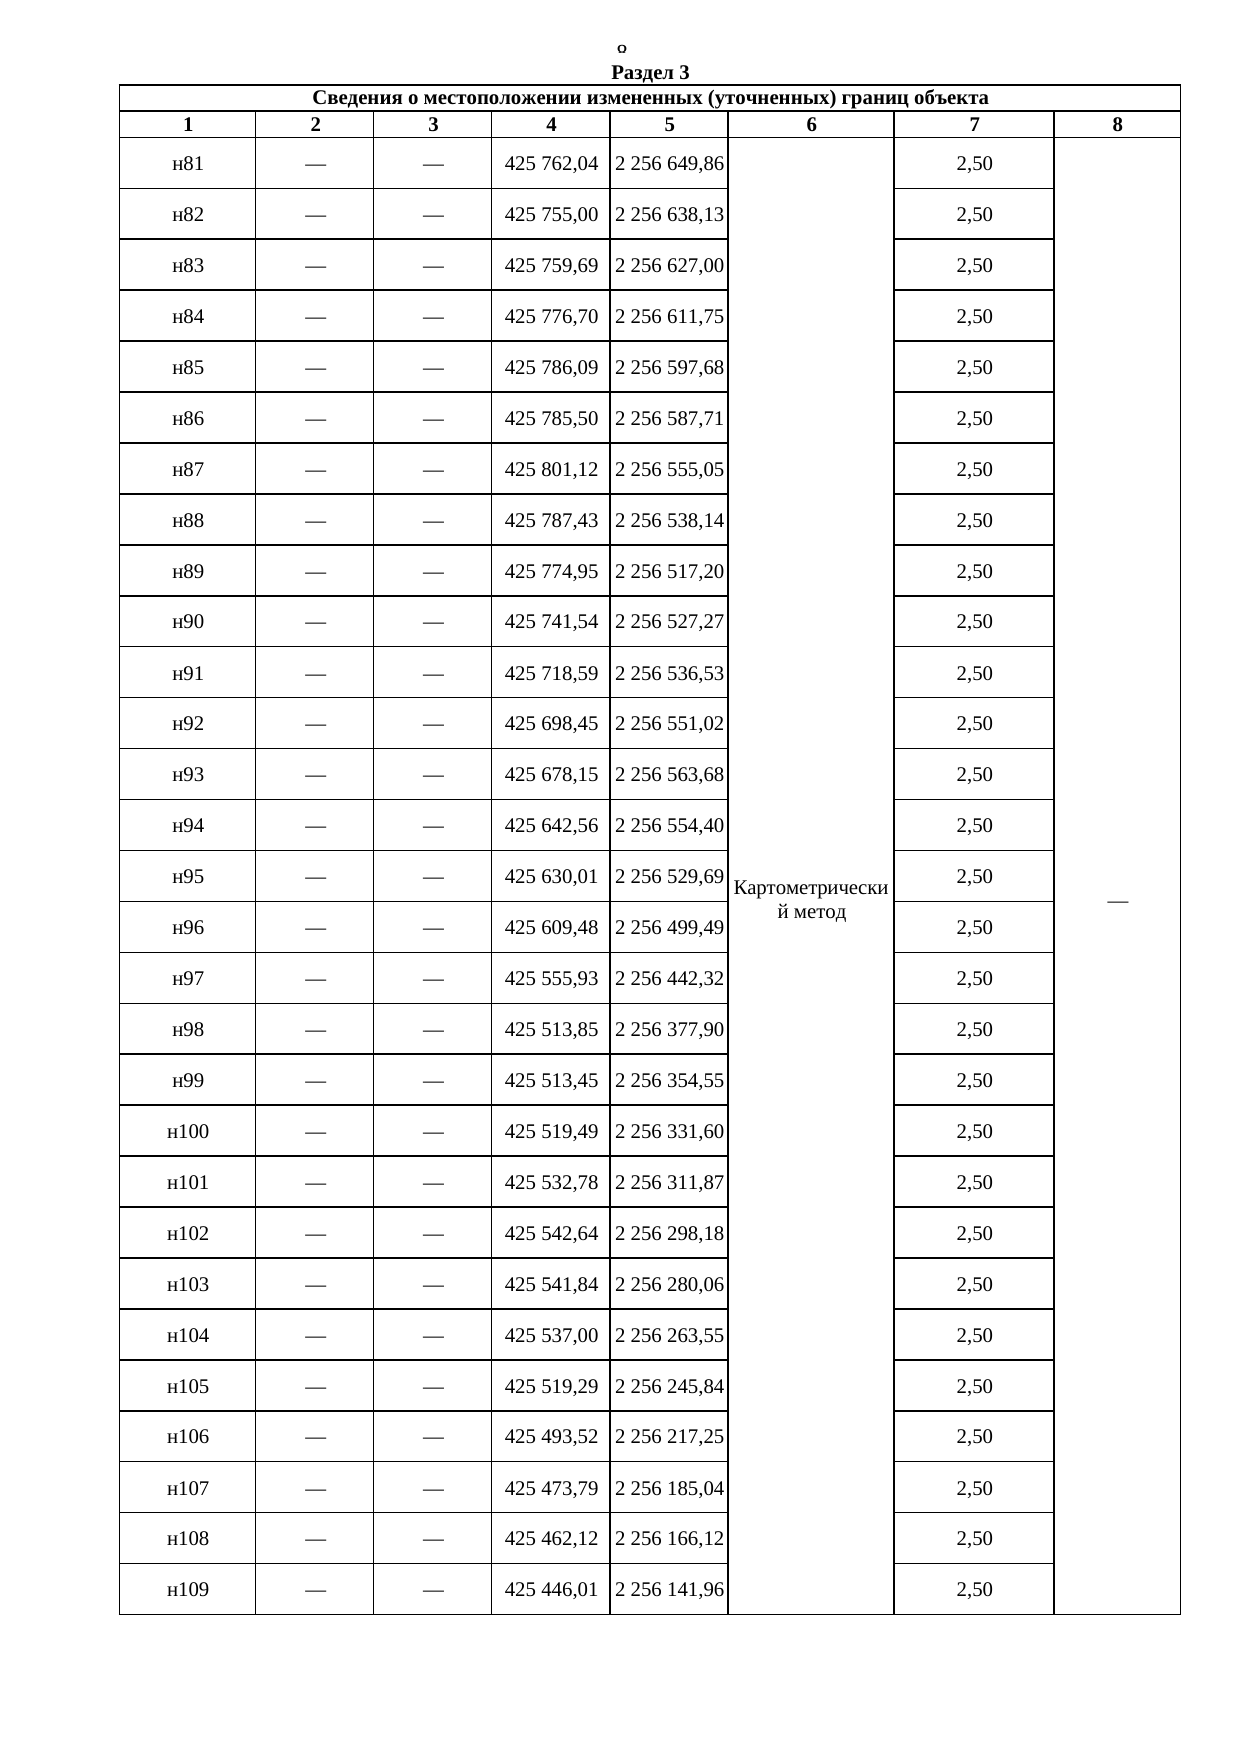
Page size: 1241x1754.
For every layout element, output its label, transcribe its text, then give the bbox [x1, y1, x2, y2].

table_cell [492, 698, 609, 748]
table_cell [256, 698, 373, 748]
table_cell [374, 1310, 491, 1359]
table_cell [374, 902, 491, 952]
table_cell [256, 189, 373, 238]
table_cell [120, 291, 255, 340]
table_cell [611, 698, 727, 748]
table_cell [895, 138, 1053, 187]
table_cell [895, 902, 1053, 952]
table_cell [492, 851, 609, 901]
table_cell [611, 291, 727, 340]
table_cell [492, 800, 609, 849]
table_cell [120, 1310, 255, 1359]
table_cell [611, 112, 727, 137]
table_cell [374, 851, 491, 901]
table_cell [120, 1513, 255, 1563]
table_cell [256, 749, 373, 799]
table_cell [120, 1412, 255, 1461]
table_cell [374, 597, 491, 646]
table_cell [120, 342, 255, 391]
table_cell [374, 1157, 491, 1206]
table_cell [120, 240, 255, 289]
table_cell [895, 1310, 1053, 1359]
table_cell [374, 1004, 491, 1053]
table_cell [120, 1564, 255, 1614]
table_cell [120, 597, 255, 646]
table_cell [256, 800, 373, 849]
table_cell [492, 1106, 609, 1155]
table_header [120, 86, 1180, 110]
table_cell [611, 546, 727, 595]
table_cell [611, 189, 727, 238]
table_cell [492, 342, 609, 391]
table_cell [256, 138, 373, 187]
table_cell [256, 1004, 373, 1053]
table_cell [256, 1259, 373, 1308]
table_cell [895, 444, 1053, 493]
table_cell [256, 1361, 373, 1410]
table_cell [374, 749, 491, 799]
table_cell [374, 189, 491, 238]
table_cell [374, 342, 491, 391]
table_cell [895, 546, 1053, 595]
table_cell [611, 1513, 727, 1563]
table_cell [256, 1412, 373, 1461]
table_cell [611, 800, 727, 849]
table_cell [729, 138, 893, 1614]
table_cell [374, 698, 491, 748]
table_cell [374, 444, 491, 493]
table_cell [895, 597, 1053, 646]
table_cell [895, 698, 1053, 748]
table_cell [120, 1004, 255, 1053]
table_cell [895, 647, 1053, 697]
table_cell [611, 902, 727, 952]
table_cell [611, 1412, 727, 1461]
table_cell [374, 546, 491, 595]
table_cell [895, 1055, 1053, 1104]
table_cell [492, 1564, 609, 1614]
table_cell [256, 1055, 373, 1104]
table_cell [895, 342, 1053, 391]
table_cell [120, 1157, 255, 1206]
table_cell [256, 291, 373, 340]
text Раздел 3 [314, 60, 987, 84]
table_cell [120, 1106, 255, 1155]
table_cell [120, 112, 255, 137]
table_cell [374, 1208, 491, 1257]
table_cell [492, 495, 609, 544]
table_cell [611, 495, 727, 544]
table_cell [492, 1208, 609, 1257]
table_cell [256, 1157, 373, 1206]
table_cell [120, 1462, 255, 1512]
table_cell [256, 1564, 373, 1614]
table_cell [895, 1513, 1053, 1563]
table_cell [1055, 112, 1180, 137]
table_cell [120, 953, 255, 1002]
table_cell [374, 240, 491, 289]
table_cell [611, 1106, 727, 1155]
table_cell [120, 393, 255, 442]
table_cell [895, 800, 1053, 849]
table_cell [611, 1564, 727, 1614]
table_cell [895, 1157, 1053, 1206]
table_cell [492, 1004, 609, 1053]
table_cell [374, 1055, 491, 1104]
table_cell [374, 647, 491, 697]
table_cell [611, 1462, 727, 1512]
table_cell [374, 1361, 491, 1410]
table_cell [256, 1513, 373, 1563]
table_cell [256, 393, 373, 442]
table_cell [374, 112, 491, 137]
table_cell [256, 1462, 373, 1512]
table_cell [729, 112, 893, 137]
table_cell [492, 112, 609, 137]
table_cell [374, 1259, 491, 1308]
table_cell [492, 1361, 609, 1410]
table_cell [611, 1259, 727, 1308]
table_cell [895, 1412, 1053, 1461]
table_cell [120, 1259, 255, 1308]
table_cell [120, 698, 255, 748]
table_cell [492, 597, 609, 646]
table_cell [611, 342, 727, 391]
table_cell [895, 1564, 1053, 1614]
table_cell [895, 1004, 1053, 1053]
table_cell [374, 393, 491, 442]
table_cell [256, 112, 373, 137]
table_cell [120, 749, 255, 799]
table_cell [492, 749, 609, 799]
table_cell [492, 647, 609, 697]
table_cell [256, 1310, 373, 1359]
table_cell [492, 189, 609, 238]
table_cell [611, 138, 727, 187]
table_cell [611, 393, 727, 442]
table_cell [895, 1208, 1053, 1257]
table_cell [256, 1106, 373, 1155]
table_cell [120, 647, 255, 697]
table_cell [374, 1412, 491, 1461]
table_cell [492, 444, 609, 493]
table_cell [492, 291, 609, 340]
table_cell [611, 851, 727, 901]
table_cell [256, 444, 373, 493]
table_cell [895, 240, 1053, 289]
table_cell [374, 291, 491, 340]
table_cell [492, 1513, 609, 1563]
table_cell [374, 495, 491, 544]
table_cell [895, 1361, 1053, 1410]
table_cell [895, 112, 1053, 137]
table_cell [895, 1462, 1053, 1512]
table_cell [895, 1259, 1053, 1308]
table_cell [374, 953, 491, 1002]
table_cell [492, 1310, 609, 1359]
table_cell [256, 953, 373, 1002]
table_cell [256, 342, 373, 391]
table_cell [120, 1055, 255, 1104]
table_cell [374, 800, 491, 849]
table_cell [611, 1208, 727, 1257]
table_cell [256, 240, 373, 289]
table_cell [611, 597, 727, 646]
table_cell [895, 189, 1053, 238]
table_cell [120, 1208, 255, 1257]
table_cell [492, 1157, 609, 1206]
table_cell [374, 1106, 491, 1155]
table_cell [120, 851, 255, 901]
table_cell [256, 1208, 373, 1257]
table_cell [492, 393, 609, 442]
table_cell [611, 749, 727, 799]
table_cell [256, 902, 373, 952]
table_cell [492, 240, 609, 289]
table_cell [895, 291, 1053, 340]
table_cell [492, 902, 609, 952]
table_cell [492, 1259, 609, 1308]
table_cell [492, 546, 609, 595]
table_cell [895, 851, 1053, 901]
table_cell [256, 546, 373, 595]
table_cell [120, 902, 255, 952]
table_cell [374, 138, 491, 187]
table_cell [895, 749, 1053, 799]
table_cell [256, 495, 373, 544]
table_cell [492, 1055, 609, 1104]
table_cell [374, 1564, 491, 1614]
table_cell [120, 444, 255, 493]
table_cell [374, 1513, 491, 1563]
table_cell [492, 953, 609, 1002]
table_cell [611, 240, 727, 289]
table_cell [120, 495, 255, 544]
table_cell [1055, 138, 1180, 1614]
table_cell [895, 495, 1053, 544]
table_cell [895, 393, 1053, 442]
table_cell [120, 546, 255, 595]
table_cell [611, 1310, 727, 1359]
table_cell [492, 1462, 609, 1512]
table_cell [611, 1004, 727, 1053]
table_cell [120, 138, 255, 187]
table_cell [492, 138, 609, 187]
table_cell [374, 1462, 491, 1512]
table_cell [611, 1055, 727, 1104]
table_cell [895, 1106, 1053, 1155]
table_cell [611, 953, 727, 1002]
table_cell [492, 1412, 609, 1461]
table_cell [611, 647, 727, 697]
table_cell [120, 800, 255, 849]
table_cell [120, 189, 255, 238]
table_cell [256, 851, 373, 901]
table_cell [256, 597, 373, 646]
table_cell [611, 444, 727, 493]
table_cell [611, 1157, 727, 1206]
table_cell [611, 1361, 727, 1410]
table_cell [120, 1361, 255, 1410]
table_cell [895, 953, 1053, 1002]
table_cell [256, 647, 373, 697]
